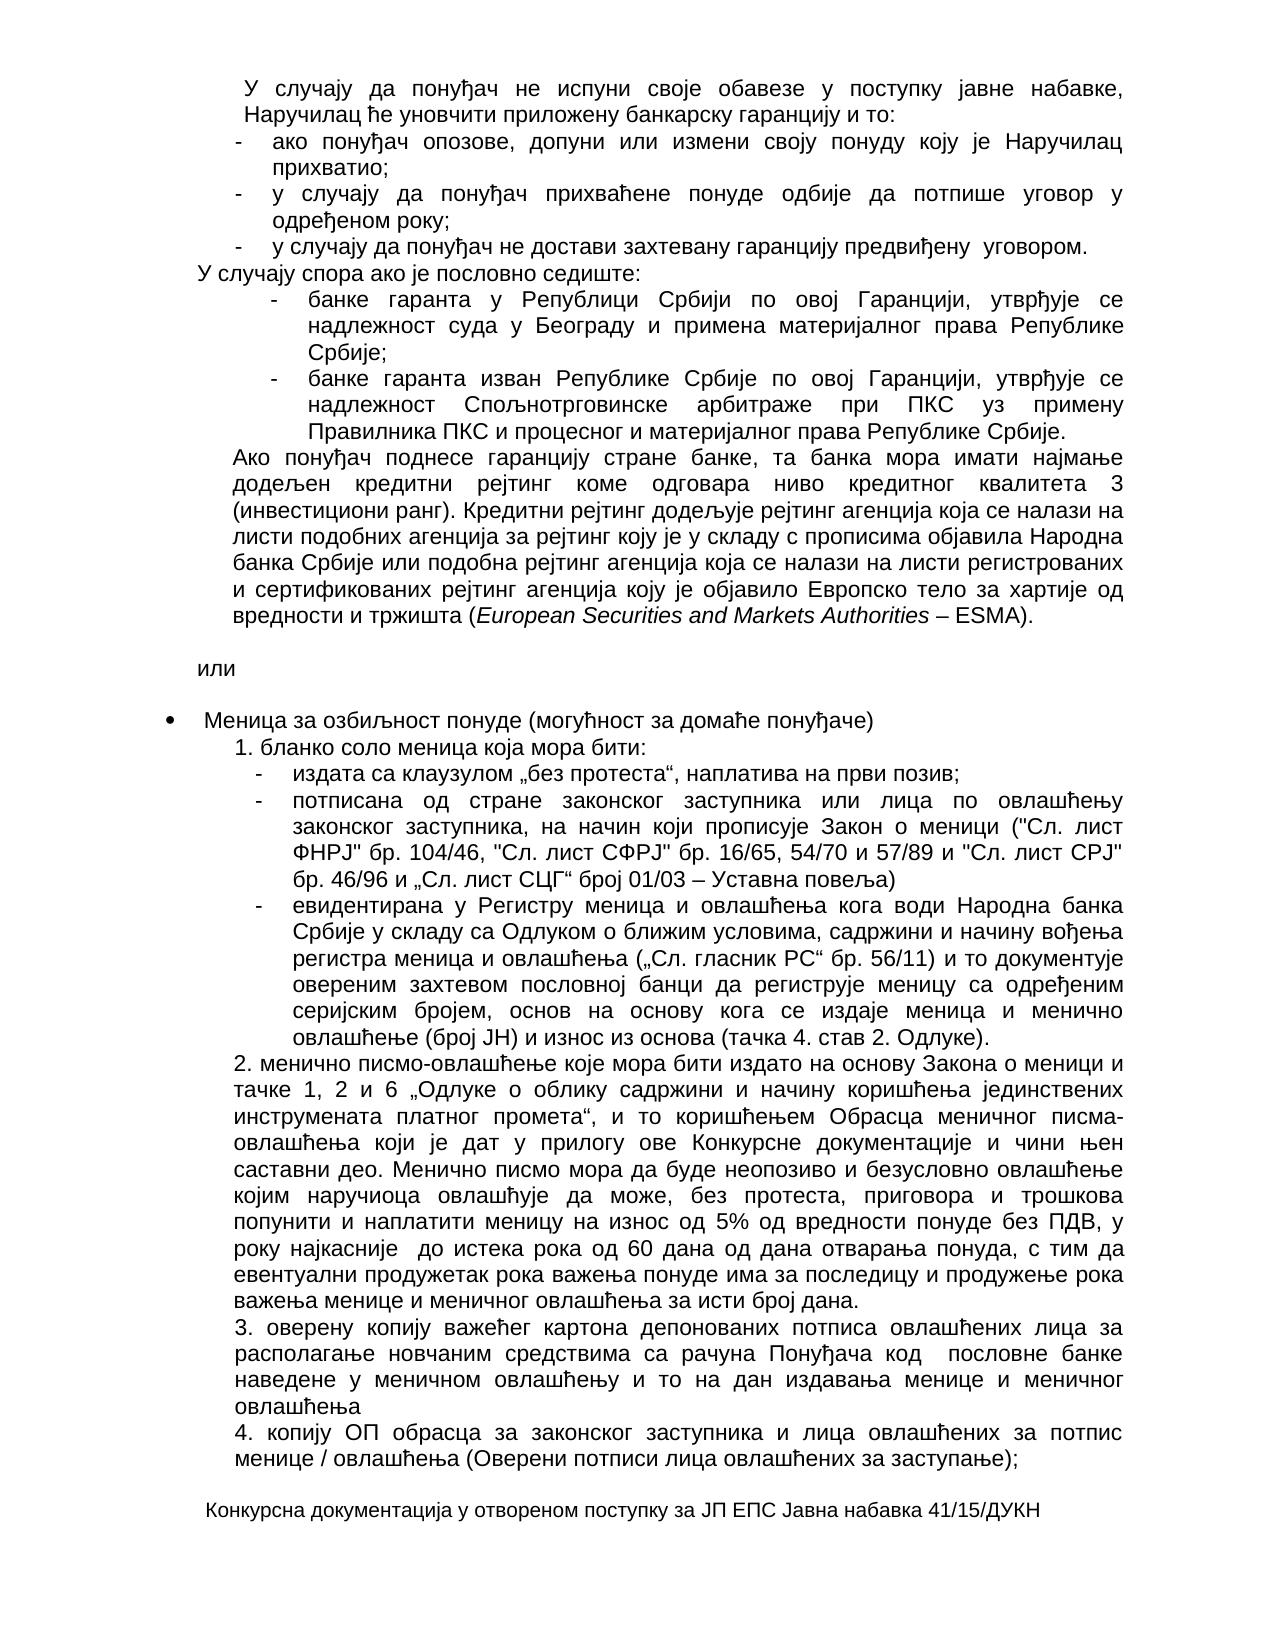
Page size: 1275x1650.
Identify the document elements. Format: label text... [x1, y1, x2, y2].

list банке гаранта изван Републике Србије по овој Гаранцији, утврђује се надлежност Спољнотрговинске арбитраже при ПКС уз примену Правилника ПКС и процесног и материјалног права Републике Србије. [270, 365, 1124, 444]
list или [122, 655, 1124, 681]
list евидентирана у Регистру меница и овлашћења кога води Народна банка Србије у складу са Одлуком о ближим условима, садржини и начину вођења регистра меница и овлашћења („Сл. гласник РС“ бр. 56/11) и то документује овереним захтевом пословној банци да региструје меницу са одређеним серијским бројем, основ на основу кога се издаје меница и менично овлашћење (број ЈН) и износ из основа (тачка 4. став 2. Одлуке). [255, 892, 1124, 1050]
list банке гаранта у Републици Србији по овој Гаранцији, утврђује се надлежност суда у Београду и примена материјалног права Републике Србије; [270, 286, 1124, 365]
text У случају да понуђач не испуни своје обавезе у поступку јавне набавке, Наручилац ће уновчити приложену банкарску гаранцију и то: [244, 75, 1124, 128]
list у случају да понуђач прихваћене понуде одбије да потпише уговор у одређеном року; [234, 180, 1124, 233]
list у случају да понуђач не достави захтевану гаранцију предвиђену уговором. [234, 233, 1124, 259]
list ако понуђач опозове, допуни или измени своју понуду коју је Наручилац прихватио; [234, 128, 1124, 180]
text Ако понуђач поднесе гаранцију стране банке, та банка мора имати најмање додељен кредитни рејтинг коме одговара ниво кредитног квалитета 3 (инвестициони ранг). Кредитни рејтинг додељује рејтинг агенција која се налази на листи подобних агенција за рејтинг коју је у складу с прописима објавила Народна банка Србије или подобна рејтинг агенција која се налази на листи регистрованих и сертификованих рејтинг агенција коју је објавило Европско тело за хартије од вредности и тржишта (European Securities and Markets Authorities – ESMA). [232, 444, 1124, 628]
text 2. менично писмо-овлашћење које мора бити издато на основу Закона о меници и тачке 1, 2 и 6 „Одлуке о облику садржини и начину коришћења јединствених инструмената платног промета“, и то коришћењем Обрасца меничног писма-овлашћења који је дат у прилогу ове Конкурсне документације и чини њен саставни део. Менично писмо мора да буде неопозиво и безусловно овлашћење којим наручиоца овлашћује да може, без протеста, приговора и трошкова попунити и наплатити меницу на износ од 5% од вредности понуде без ПДВ, у року најкасније до истека рока од 60 дана од дана отварања понуда, с тим да евентуални продужетак рока важења понуде има за последицу и продужење рока важења менице и меничног овлашћења за исти број дана. [233, 1050, 1124, 1314]
list издата са клаузулом „без протеста“, наплатива на први позив; [255, 760, 1124, 787]
list потписана од стране законског заступника или лица по овлашћењу законског заступника, на начин који прописује Закон о меници ("Сл. лист ФНРЈ" бр. 104/46, "Сл. лист СФРЈ" бр. 16/65, 54/70 и 57/89 и "Сл. лист СРЈ" бр. 46/96 и „Сл. лист СЦГ“ број 01/03 – Уставна повеља) [255, 787, 1124, 892]
text 1. бланко соло меница која мора бити: [234, 734, 1124, 760]
text 4. копију ОП обрасца за законског заступника и лица овлашћених за потпис менице / овлашћења (Оверени потписи лица овлашћених за заступање); [234, 1419, 1124, 1472]
text У случају спора ако је пословно седиште: [122, 259, 1124, 286]
text 3. оверену копију важећег картона депонованих потписа овлашћених лица за располагање новчаним средствима са рачуна Понуђача код пословне банке наведене у меничном овлашћењу и то на дан издавања менице и меничног овлашћења [234, 1314, 1124, 1419]
list Меница за озбиљност понуде (могућност за домаће понуђаче) [166, 707, 1124, 734]
